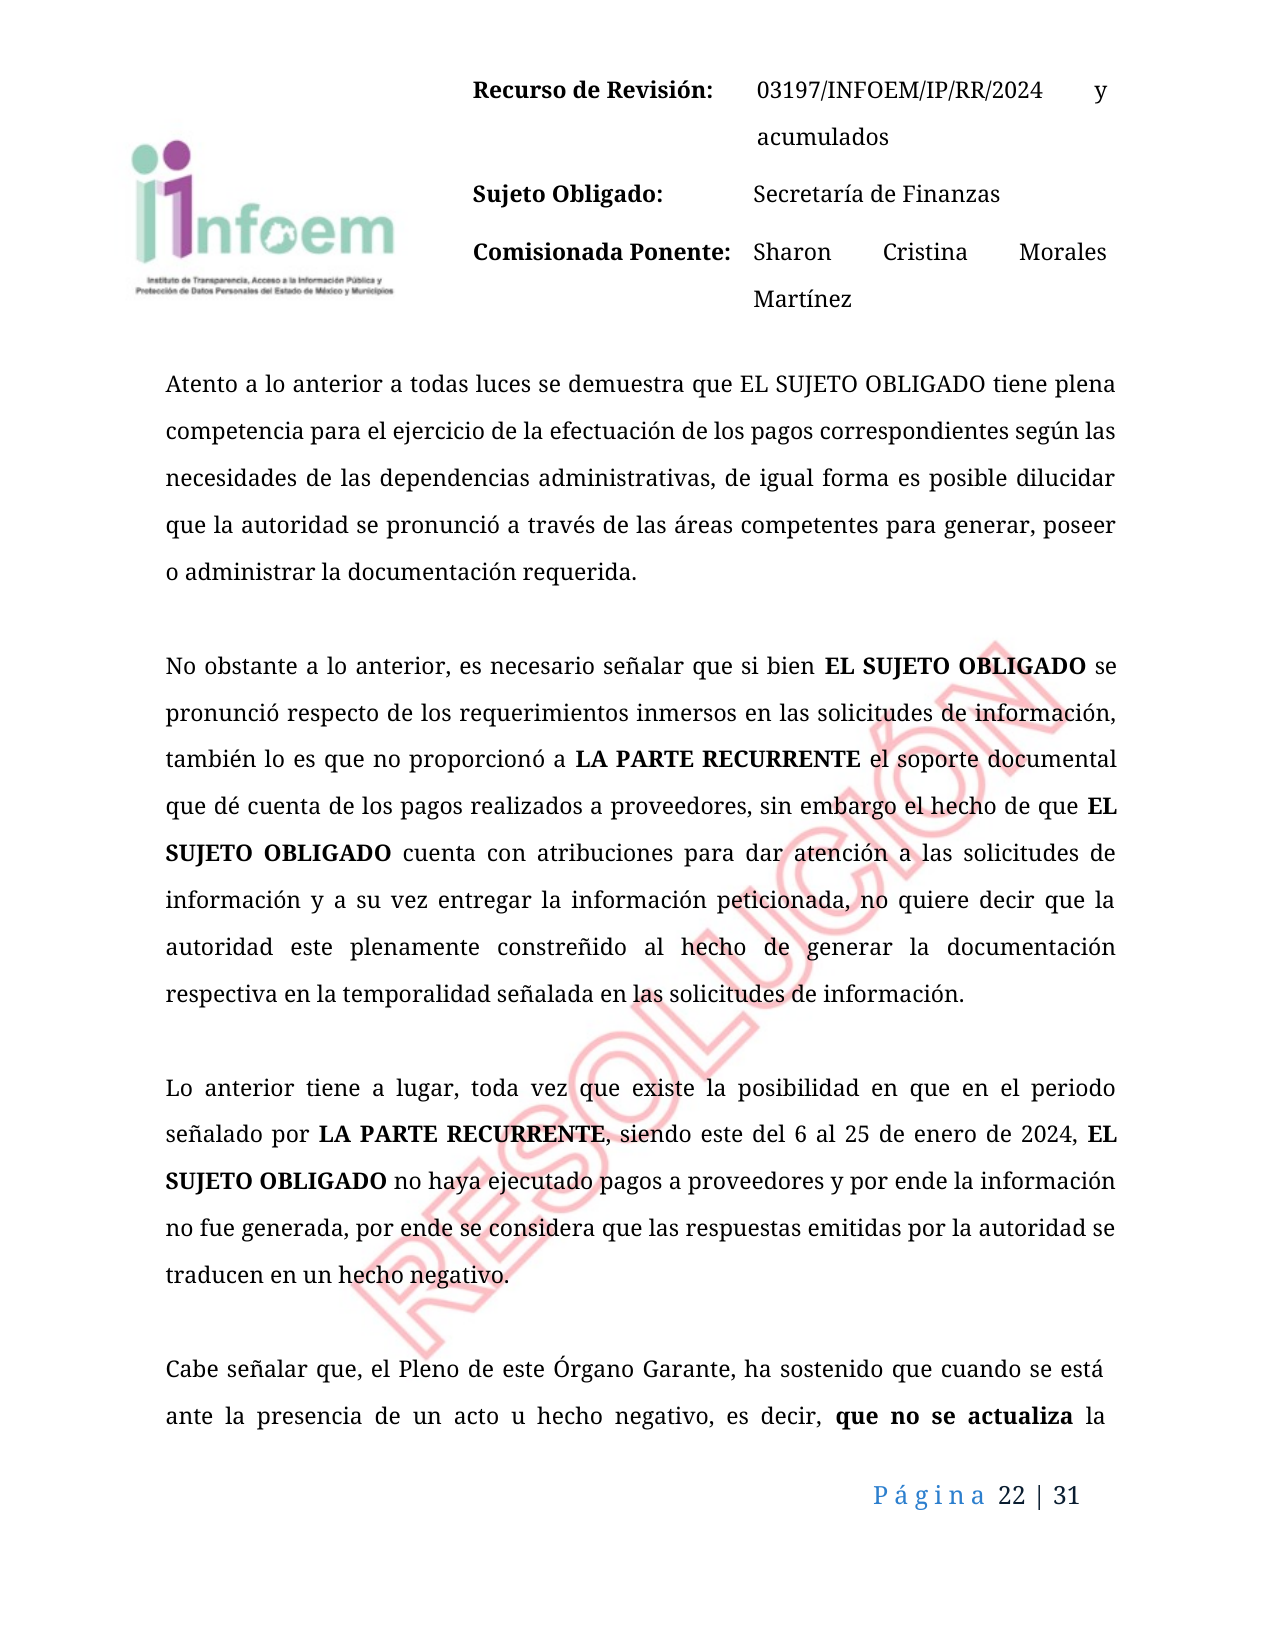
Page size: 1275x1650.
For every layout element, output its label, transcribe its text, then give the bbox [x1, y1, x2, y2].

picture [2, 76, 1275, 1650]
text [165, 1353, 1106, 1431]
text Atento a lo anterior a todas luces se demuestra que EL SUJETO OBLIGADO tiene plena competencia para el ejercicio de la efectuación de los pagos correspondientes según las necesidades de las dependencias administrativas, de igual forma es posible dilucidar que la autoridad se pronunció a través de las áreas competentes para generar, poseer o administrar la documentación requerida. [165, 368, 1117, 587]
text No obstante a lo anterior, es necesario señalar que si bien EL SUJETO OBLIGADO se pronunció respecto de los requerimientos inmersos en las solicitudes de información, también lo es que no proporcionó a LA PARTE RECURRENTE el soporte documental que dé cuenta de los pagos realizados a proveedores, sin embargo el hecho de que EL SUJETO OBLIGADO cuenta con atribuciones para dar atención a las solicitudes de información y a su vez entregar la información peticionada, no quiere decir que la autoridad este plenamente constreñido al hecho de generar la documentación respectiva en la temporalidad señalada en las solicitudes de información. [165, 649, 1117, 1009]
text Lo anterior tiene a lugar, toda vez que existe la posibilidad en que en el periodo señalado por LA PARTE RECURRENTE, siendo este del 6 al 25 de enero de 2024, EL SUJETO OBLIGADO no haya ejecutado pagos a proveedores y por ende la información no fue generada, por ende se considera que las respuestas emitidas por la autoridad se traducen en un hecho negativo. [165, 1071, 1117, 1290]
